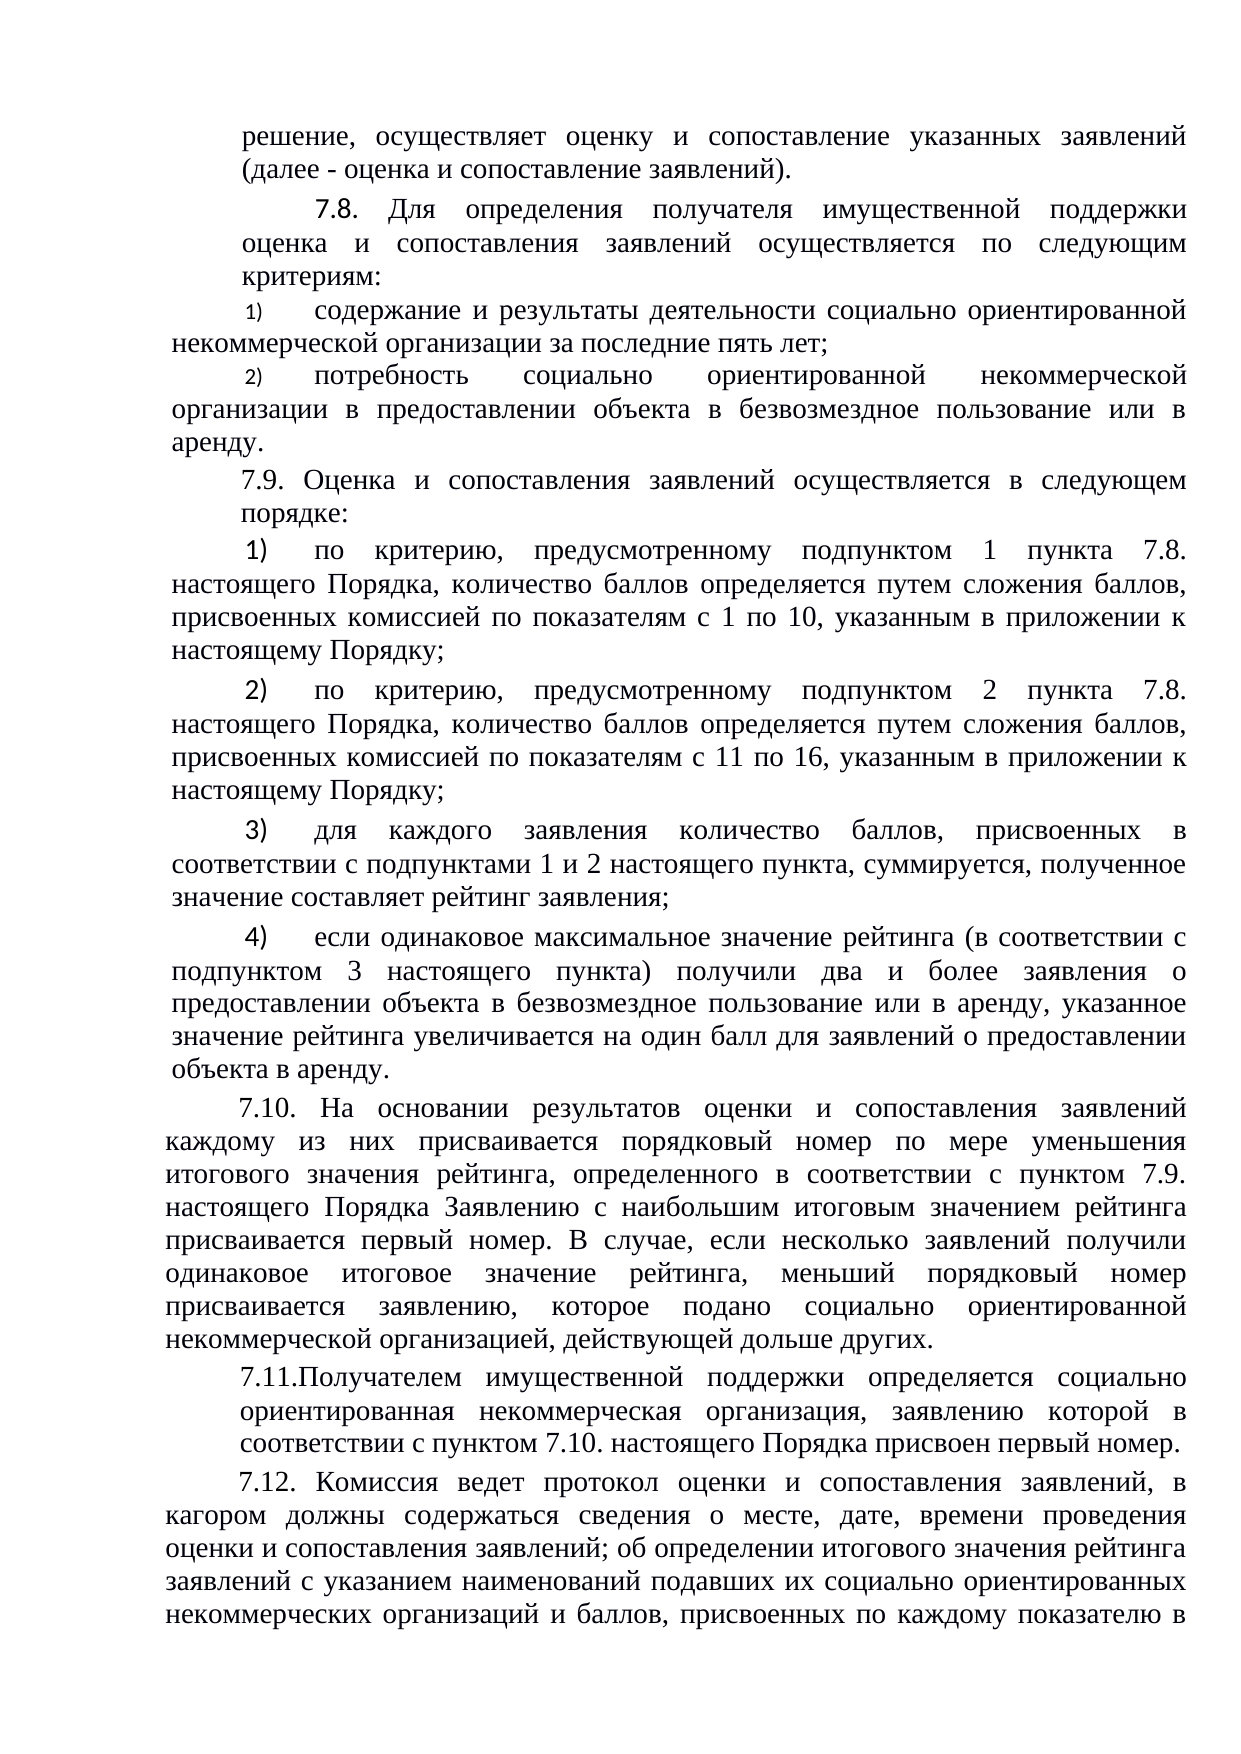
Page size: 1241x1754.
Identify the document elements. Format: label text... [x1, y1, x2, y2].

list Для определения получателя имущественной поддержки оценка и сопоставления заявлений осуществляется по следующим критериям: [242, 191, 1187, 292]
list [242, 119, 1187, 185]
text 7.9. Оценка и сопоставления заявлений осуществляется в следующем порядке: [241, 463, 1187, 529]
list потребность социально ориентированной некоммерческой организации в предоставлении объекта в безвозмездное пользование или в аренду. [171, 358, 1187, 457]
list для каждого заявления количество баллов, присвоенных в соответствии с подпунктами 1 и 2 настоящего пункта, суммируется, полученное значение составляет рейтинг заявления; [171, 811, 1187, 912]
list если одинаковое максимальное значение рейтинга (в соответствии с подпунктом 3 настоящего пункта) получили два и более заявления о предоставлении объекта в безвозмездное пользование или в аренду, указанное значение рейтинга увеличивается на один балл для заявлений о предоставлении объекта в аренду. [171, 918, 1187, 1085]
text 7.11.Получателем имущественной поддержки определяется социально ориентированная некоммерческая организация, заявлению которой в соответствии с пунктом 7.10. настоящего Порядка присвоен первый номер. [239, 1360, 1187, 1459]
list по критерию, предусмотренному подпунктом 1 пункта 7.8. настоящего Порядка, количество баллов определяется путем сложения баллов, присвоенных комиссией по показателям с 1 по 10, указанным в приложении к настоящему Порядку; [171, 532, 1187, 666]
list содержание и результаты деятельности социально ориентированной некоммерческой организации за последние пять лет; [171, 293, 1187, 358]
text 7.10. На основании результатов оценки и сопоставления заявлений каждому из них присваивается порядковый номер по мере уменьшения итогового значения рейтинга, определенного в соответствии с пунктом 7.9. настоящего Порядка Заявлению с наибольшим итоговым значением рейтинга присваивается первый номер. В случае, если несколько заявлений получили одинаковое итоговое значение рейтинга, меньший порядковый номер присваивается заявлению, которое подано социально ориентированной некоммерческой организацией, действующей дольше других. [165, 1091, 1187, 1354]
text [165, 1465, 1187, 1630]
list по критерию, предусмотренному подпунктом 2 пункта 7.8. настоящего Порядка, количество баллов определяется путем сложения баллов, присвоенных комиссией по показателям с 11 по 16, указанным в приложении к настоящему Порядку; [171, 672, 1187, 805]
